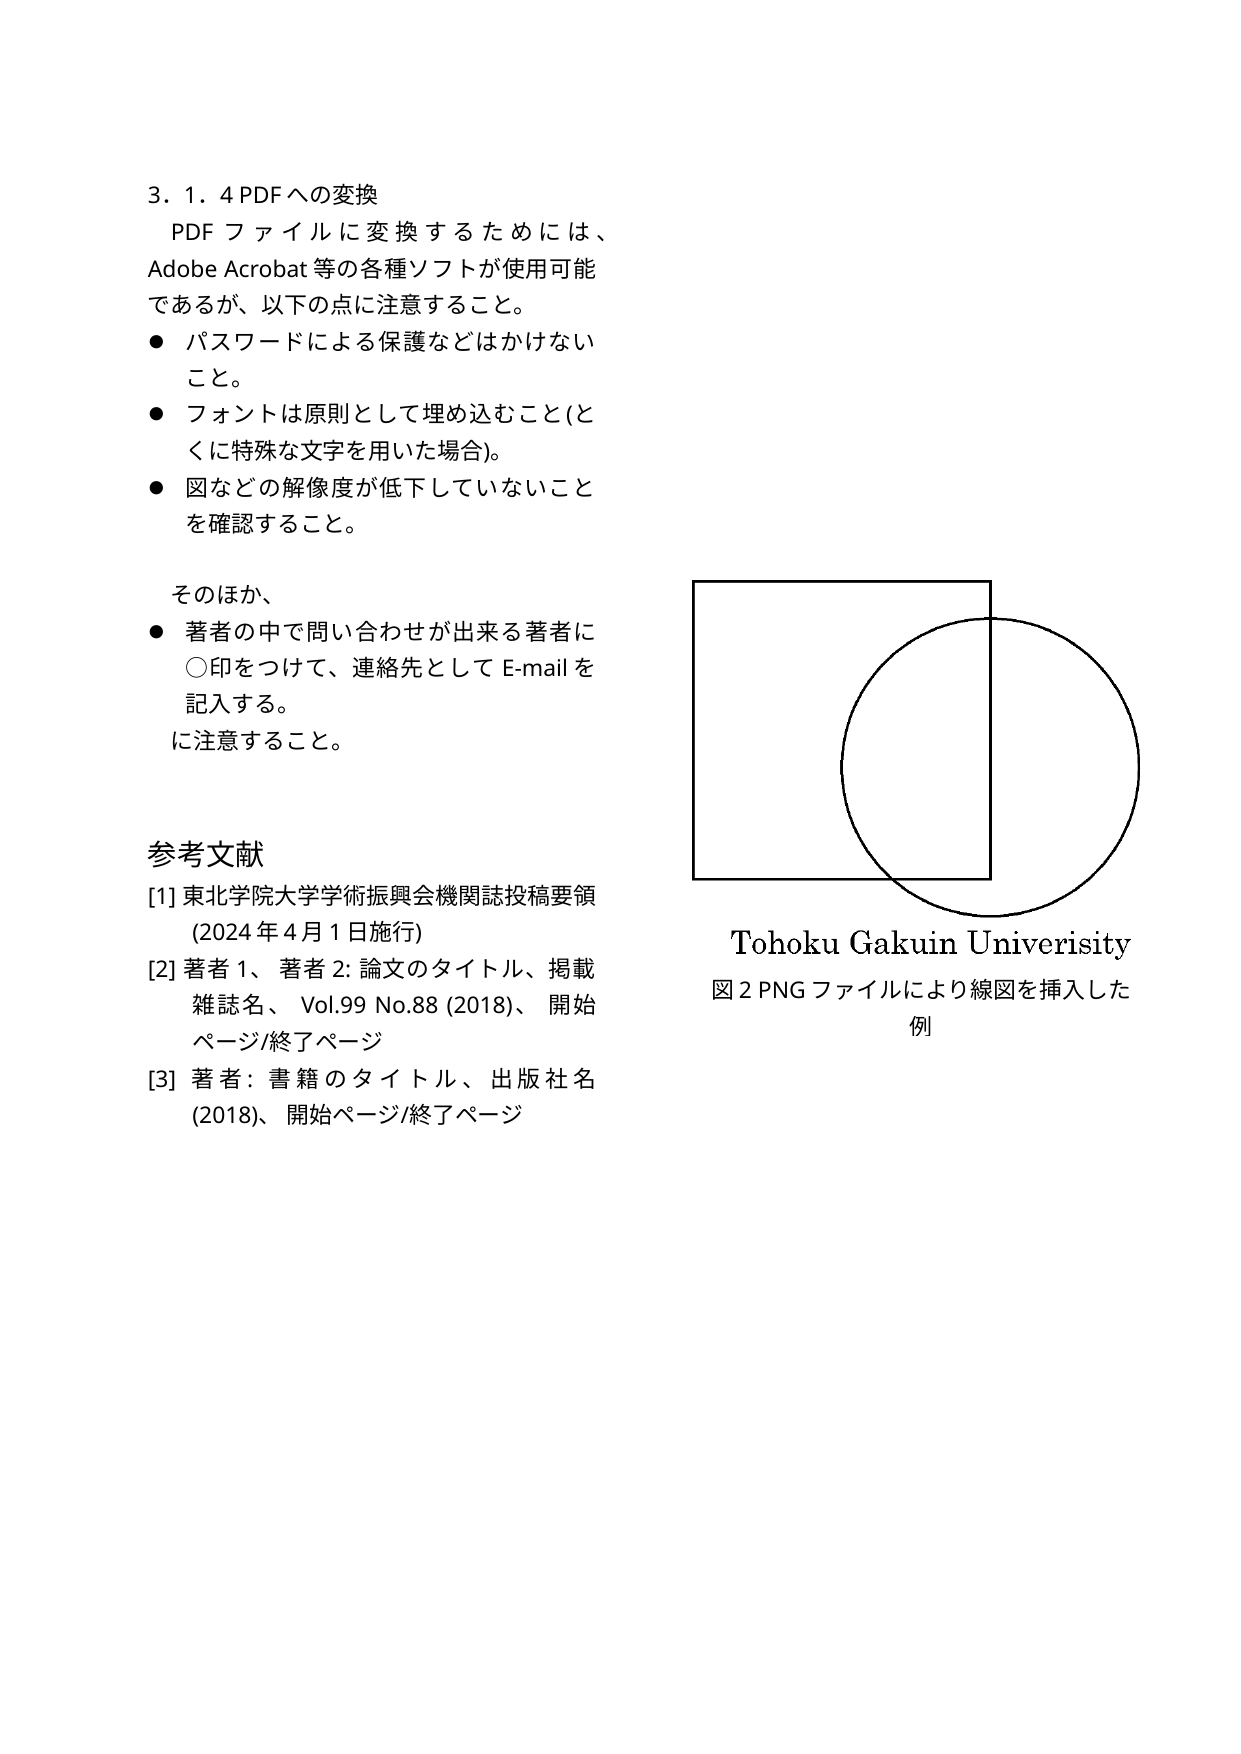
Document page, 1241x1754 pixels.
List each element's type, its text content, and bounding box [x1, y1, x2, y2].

list フォントは原則として埋め込むこと(とくに特殊な文字を用いた場合)。 [148, 396, 596, 466]
text 3．1．4 PDFへの変換 [148, 177, 596, 211]
text 参考文献 [148, 831, 596, 873]
list 著者の中で問い合わせが出来る著者に○印をつけて、連絡先としてE-mailを記入する。 [148, 613, 596, 719]
text PDFファイルに変換するためには、Adobe Acrobat等の各種ソフトが使用可能であるが、以下の点に注意すること。 [148, 214, 596, 320]
list 図などの解像度が低下していないことを確認すること。 [148, 469, 596, 539]
picture [691, 580, 1142, 964]
text に注意すること。 [148, 723, 596, 756]
text [3] 著者: 書籍のタイトル、出版社名 (2018)、 開始ページ/終了ページ [148, 1061, 596, 1131]
list パスワードによる保護などはかけないこと。 [148, 323, 596, 393]
text [1] 東北学院大学学術振興会機関誌投稿要領(2024年4月1日施行) [148, 878, 596, 947]
text [2] 著者1、 著者2: 論文のタイトル、掲載雑誌名、 Vol.99 No.88 (2018)、 開始ページ/終了ページ [148, 951, 596, 1057]
text そのほか、 [148, 577, 596, 610]
